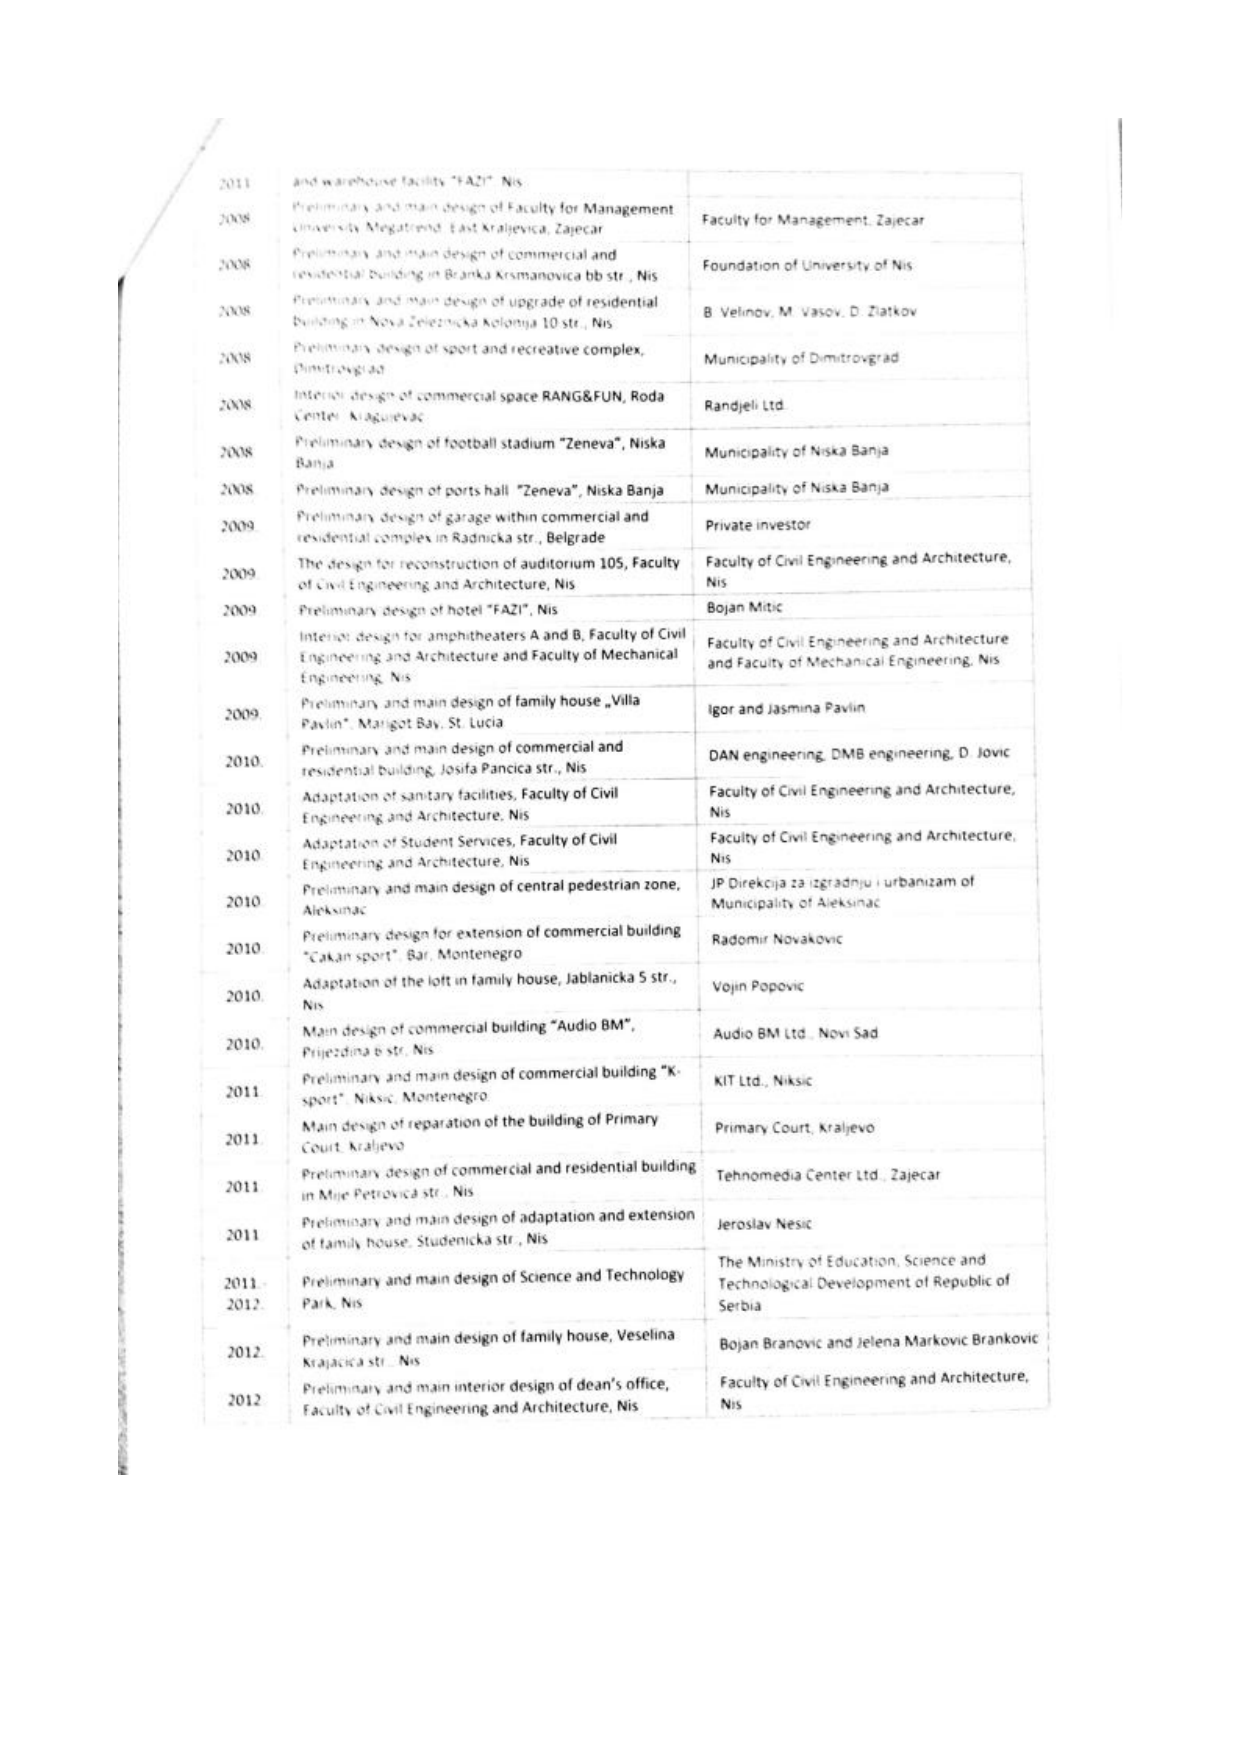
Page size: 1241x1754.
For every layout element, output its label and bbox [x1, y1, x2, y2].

picture [118, 118, 1123, 1475]
